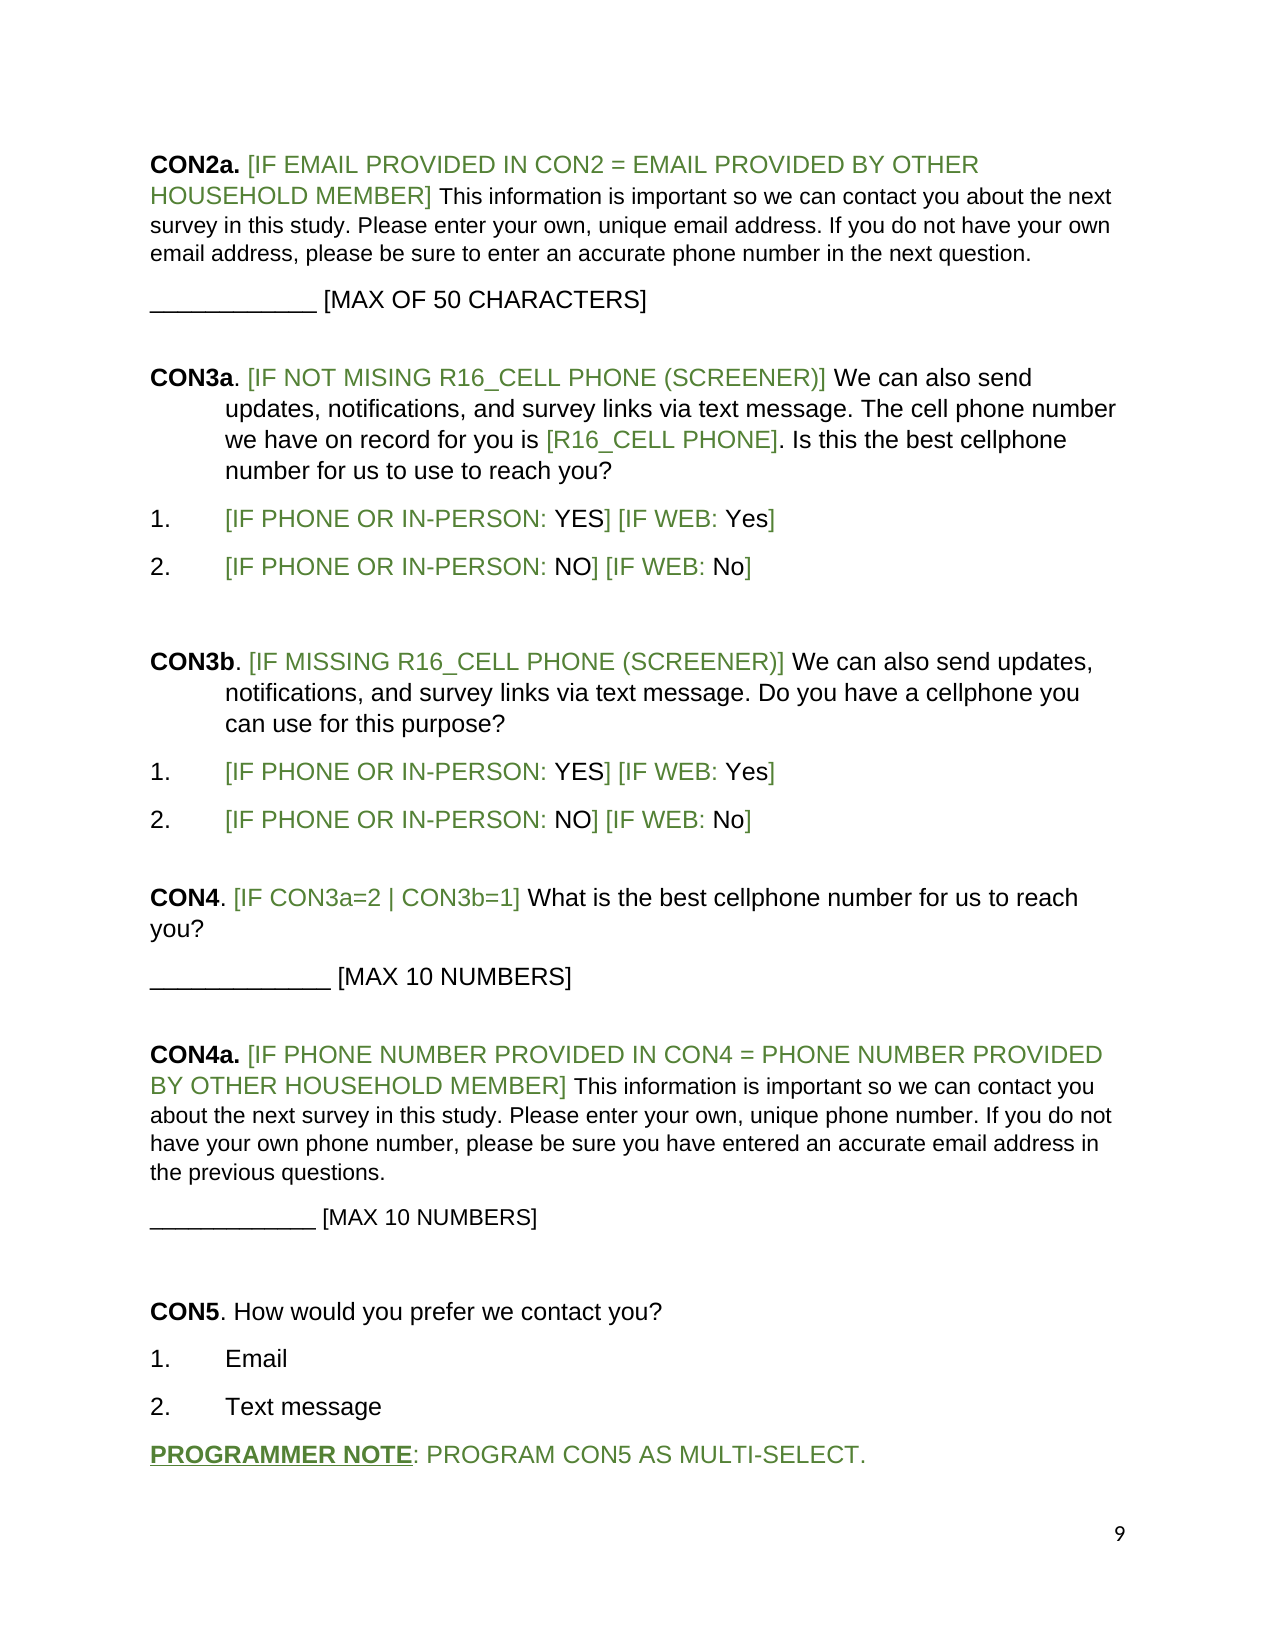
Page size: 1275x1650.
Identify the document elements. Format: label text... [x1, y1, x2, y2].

text CON4a. [IF PHONE NUMBER PROVIDED IN CON4 = PHONE NUMBER PROVIDED BY OTHER HOUSEHOLD MEMBER] This information is important so we can contact you about the next survey in this study. Please enter your own, unique phone number. If you do not have your own phone number, please be sure you have entered an accurate email address in the previous questions. [150, 1040, 1125, 1185]
text 1. [IF PHONE OR IN-PERSON: YES] [IF WEB: Yes] [150, 504, 1125, 533]
text CON2a. [IF EMAIL PROVIDED IN CON2 = EMAIL PROVIDED BY OTHER HOUSEHOLD MEMBER] This information is important so we can contact you about the next survey in this study. Please enter your own, unique email address. If you do not have your own email address, please be sure to enter an accurate phone number in the next question. [150, 150, 1125, 267]
text CON3a. [IF NOT MISING R16_CELL PHONE (SCREENER)] We can also send updates, notifications, and survey links via text message. The cell phone number we have on record for you is [R16_CELL PHONE]. Is this the best cellphone number for us to use to reach you? [150, 363, 1125, 485]
text 1. [IF PHONE OR IN-PERSON: YES] [IF WEB: Yes] [150, 757, 1125, 786]
text CON5. How would you prefer we contact you? [150, 1297, 1125, 1325]
text _____________ [MAX 10 NUMBERS] [150, 1204, 1125, 1230]
text CON3b. [IF MISSING R16_CELL PHONE (SCREENER)] We can also send updates, notifications, and survey links via text message. Do you have a cellphone you can use for this purpose? [150, 647, 1125, 738]
text 1. Email [150, 1344, 1125, 1373]
text 2. [IF PHONE OR IN-PERSON: NO] [IF WEB: No] [150, 552, 1125, 581]
text 2. [IF PHONE OR IN-PERSON: NO] [IF WEB: No] [150, 805, 1125, 833]
text CON4. [IF CON3a=2 | CON3b=1] What is the best cellphone number for us to reach you? [150, 852, 1125, 943]
text _____________ [MAX 10 NUMBERS] [150, 962, 1125, 1021]
text PROGRAMMER NOTE: PROGRAM CON5 AS MULTI-SELECT. [150, 1440, 1125, 1468]
text 2. Text message [150, 1392, 1125, 1421]
text ____________ [MAX OF 50 CHARACTERS] [150, 285, 1125, 344]
